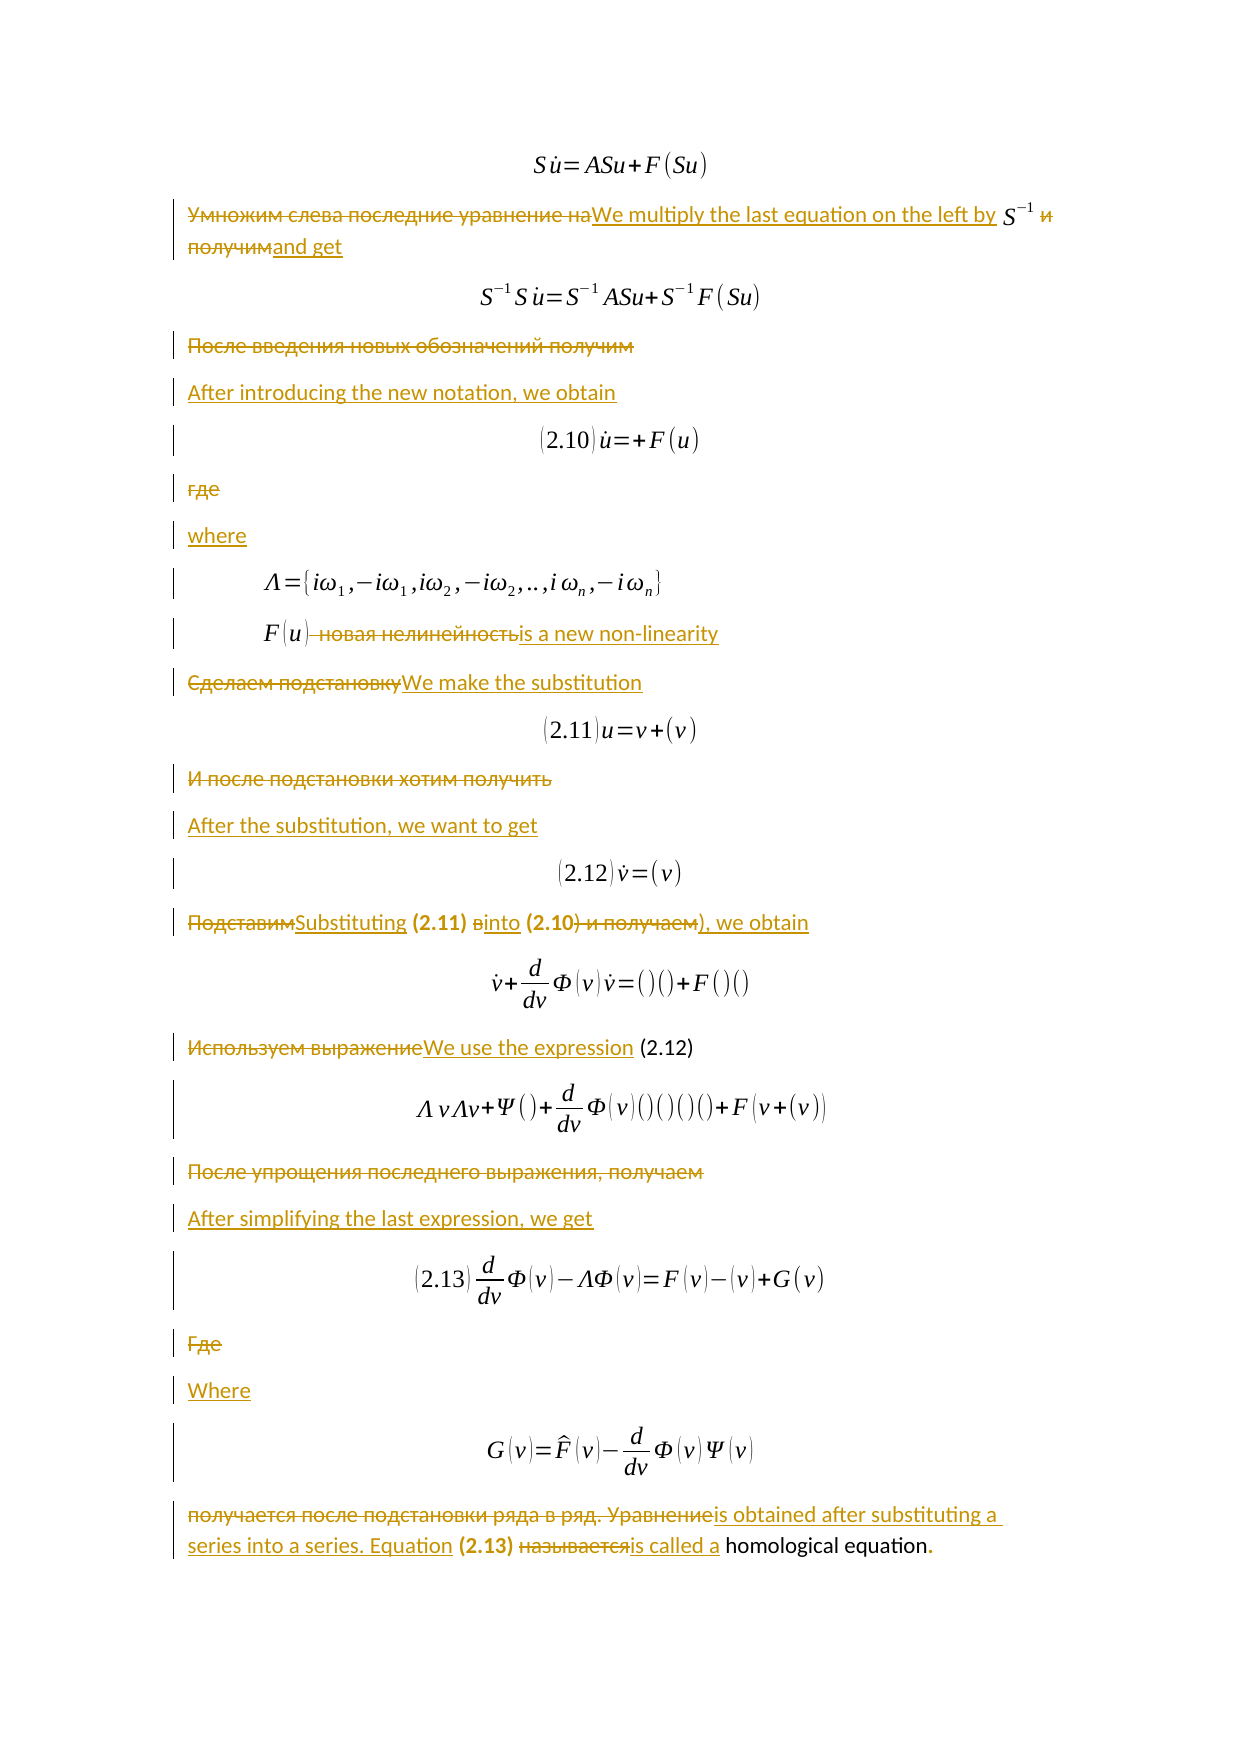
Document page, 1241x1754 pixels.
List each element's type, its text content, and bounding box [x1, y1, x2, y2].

text (2.13) homological equation. [187, 1501, 1053, 1559]
text (2.12) [187, 1033, 1053, 1061]
text (2.11) (2.10 [187, 908, 1053, 936]
